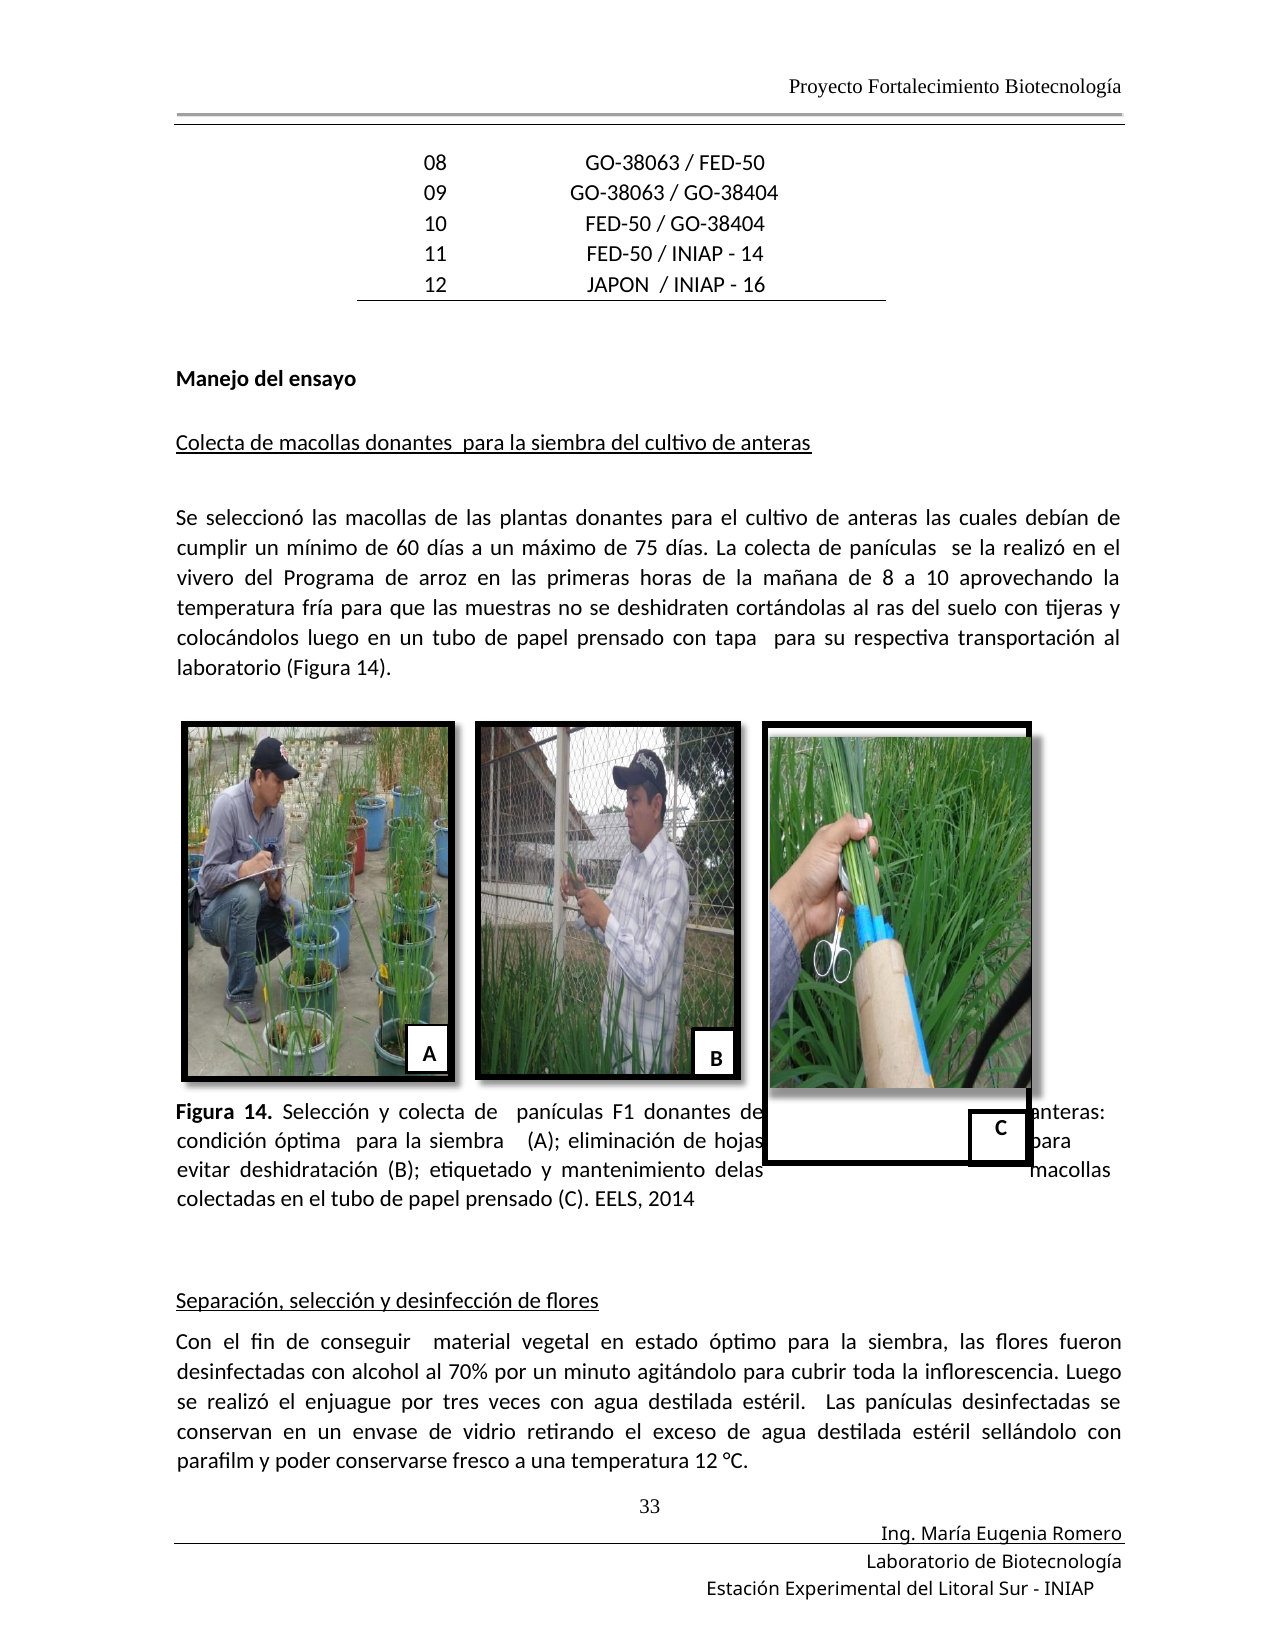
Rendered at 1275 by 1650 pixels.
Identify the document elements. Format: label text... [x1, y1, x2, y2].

table_cell C [972, 1114, 1025, 1160]
picture [177, 716, 469, 1096]
subtitle Separación, selección y desinfección de flores [176, 1286, 1099, 1314]
table_cell 11 [357, 239, 570, 269]
table_cell FED-50 / GO-38404 [570, 209, 886, 239]
table_cell 09 [357, 178, 570, 208]
subtitle Colecta de macollas donantes para la siembra del cultivo de anteras [176, 428, 1099, 456]
text Se seleccionó las macollas de las plantas donantes para el cultivo de anteras las cuales debían de cumplir un mínimo de 60 días a un máximo de 75 días. La colecta de panículas se la realizó en el vivero del Programa de arroz en las primeras horas de la mañana de 8 a 10 aprovechando la temperatura fría para que las muestras no se deshidraten cortándolas al ras del suelo con tijeras y colocándolos luego en un tubo de papel prensado con tapa para su respectiva transportación al laboratorio (Figura 14). [176, 503, 1123, 681]
table_cell 10 [357, 209, 570, 239]
subtitle Manejo del ensayo [176, 364, 1099, 392]
table_cell GO-38063 / GO-38404 [570, 178, 886, 208]
text Con el fin de conseguir material vegetal en estado óptimo para la siembra, las flores fueron desinfectadas con alcohol al 70% por un minuto agitándolo para cubrir toda la inflorescencia. Luego se realizó el enjuague por tres veces con agua destilada estéril. Las panículas desinfectadas se conservan en un envase de vidrio retirando el exceso de agua destilada estéril sellándolo con parafilm y poder conservarse fresco a una temperatura 12 °C. [176, 1327, 1123, 1475]
table_cell GO-38063 / FED-50 [570, 148, 886, 178]
picture [471, 716, 754, 1094]
picture [760, 727, 1051, 1107]
table_cell FED-50 / INIAP - 14 [570, 239, 886, 269]
table_cell JAPON / INIAP - 16 [570, 270, 886, 300]
table_cell 12 [357, 270, 570, 300]
table_cell 08 [357, 148, 570, 178]
table_cell [768, 1109, 968, 1160]
text Figura 14. Selección y colecta de panículas F1 donantes de anteras: condición óptima para la siembra (A); eliminación de hojas para evitar deshidratación (B); etiquetado y mantenimiento delas macollas colectadas en el tubo de papel prensado (C). EELS, 2014 [176, 1097, 1123, 1212]
